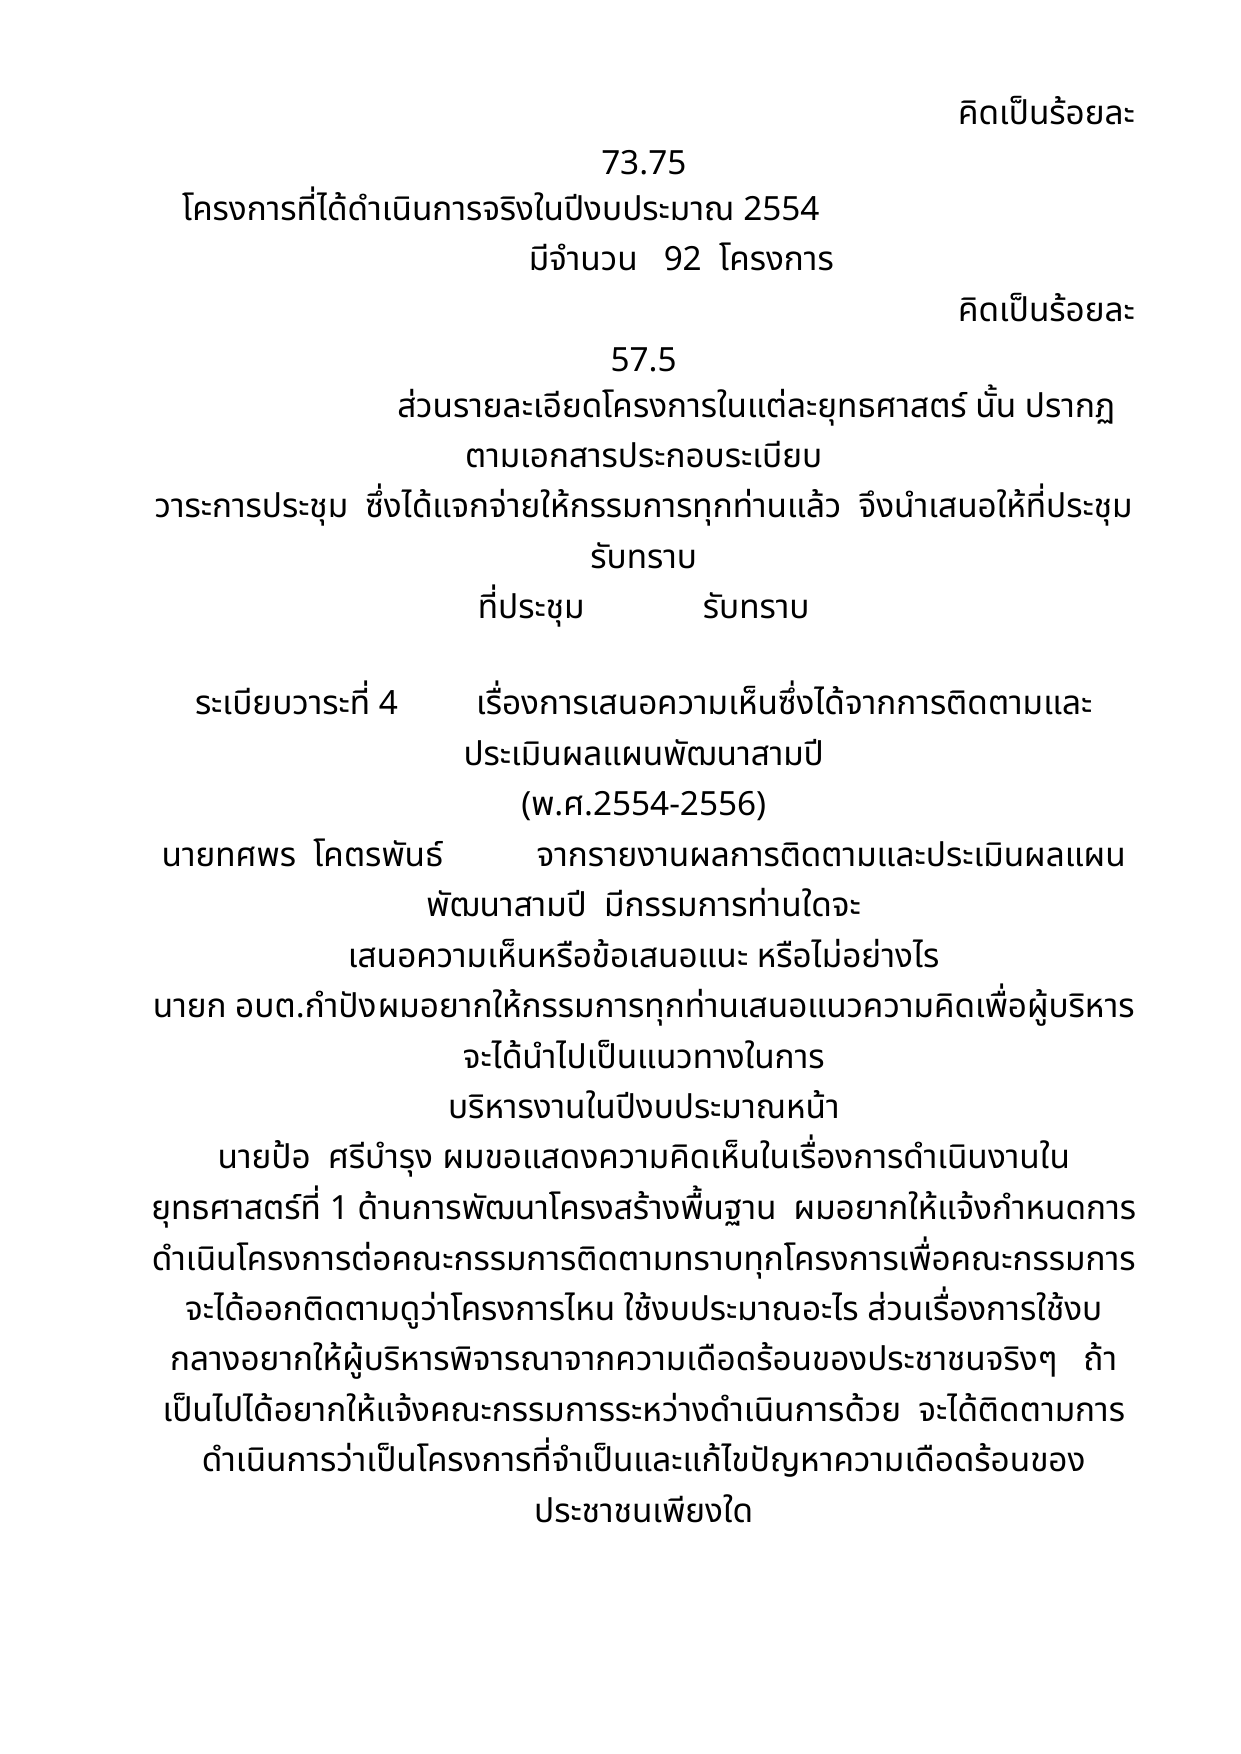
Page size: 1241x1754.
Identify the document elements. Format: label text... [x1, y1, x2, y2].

text เสนอความเห็นหรือข้อเสนอแนะ หรือไม่อย่างไร [150, 932, 1137, 982]
text นายก อบต.กำปัง ผมอยากให้กรรมการทุกท่านเสนอแนวความคิดเพื่อผู้บริหารจะได้นำไปเป็นแนวทางในการ [150, 982, 1137, 1083]
text ระเบียบวาระที่ 4 เรื่องการเสนอความเห็นซึ่งได้จากการติดตามและประเมินผลแผนพัฒนาสามปี [150, 679, 1137, 780]
text ที่ประชุม รับทราบ [150, 583, 1137, 634]
text (พ.ศ.2554-2556) [150, 780, 1137, 831]
text คิดเป็นร้อยละ 57.5 [150, 286, 1137, 382]
text นายทศพร โคตรพันธ์ จากรายงานผลการติดตามและประเมินผลแผนพัฒนาสามปี มีกรรมการท่านใดจะ [150, 831, 1137, 932]
text คิดเป็นร้อยละ 73.75 [150, 89, 1137, 184]
text วาระการประชุม ซึ่งได้แจกจ่ายให้กรรมการทุกท่านแล้ว จึงนำเสนอให้ที่ประชุมรับทราบ [150, 482, 1137, 583]
text บริหารงานในปีงบประมาณหน้า [150, 1083, 1137, 1133]
text ส่วนรายละเอียดโครงการในแต่ละยุทธศาสตร์ นั้น ปรากฏตามเอกสารประกอบระเบียบ [150, 382, 1137, 482]
text โครงการที่ได้ดำเนินการจริงในปีงบประมาณ 2554 มีจำนวน 92 โครงการ [150, 184, 1137, 286]
text นายป้อ ศรีบำรุง ผมขอแสดงความคิดเห็นในเรื่องการดำเนินงานในยุทธศาสตร์ที่ 1 ด้านการพัฒนาโครงสร้างพื้นฐาน ผมอยากให้แจ้งกำหนดการดำเนินโครงการต่อคณะกรรมการติดตามทราบทุกโครงการเพื่อคณะกรรมการจะได้ออกติดตามดูว่าโครงการไหน ใช้งบประมาณอะไร ส่วนเรื่องการใช้งบกลางอยากให้ผู้บริหารพิจารณาจากความเดือดร้อนของประชาชนจริงๆ ถ้าเป็นไปได้อยากให้แจ้งคณะกรรมการระหว่างดำเนินการด้วย จะได้ติดตามการดำเนินการว่าเป็นโครงการที่จำเป็นและแก้ไขปัญหาความเดือดร้อนของประชาชนเพียงใด [150, 1133, 1137, 1537]
